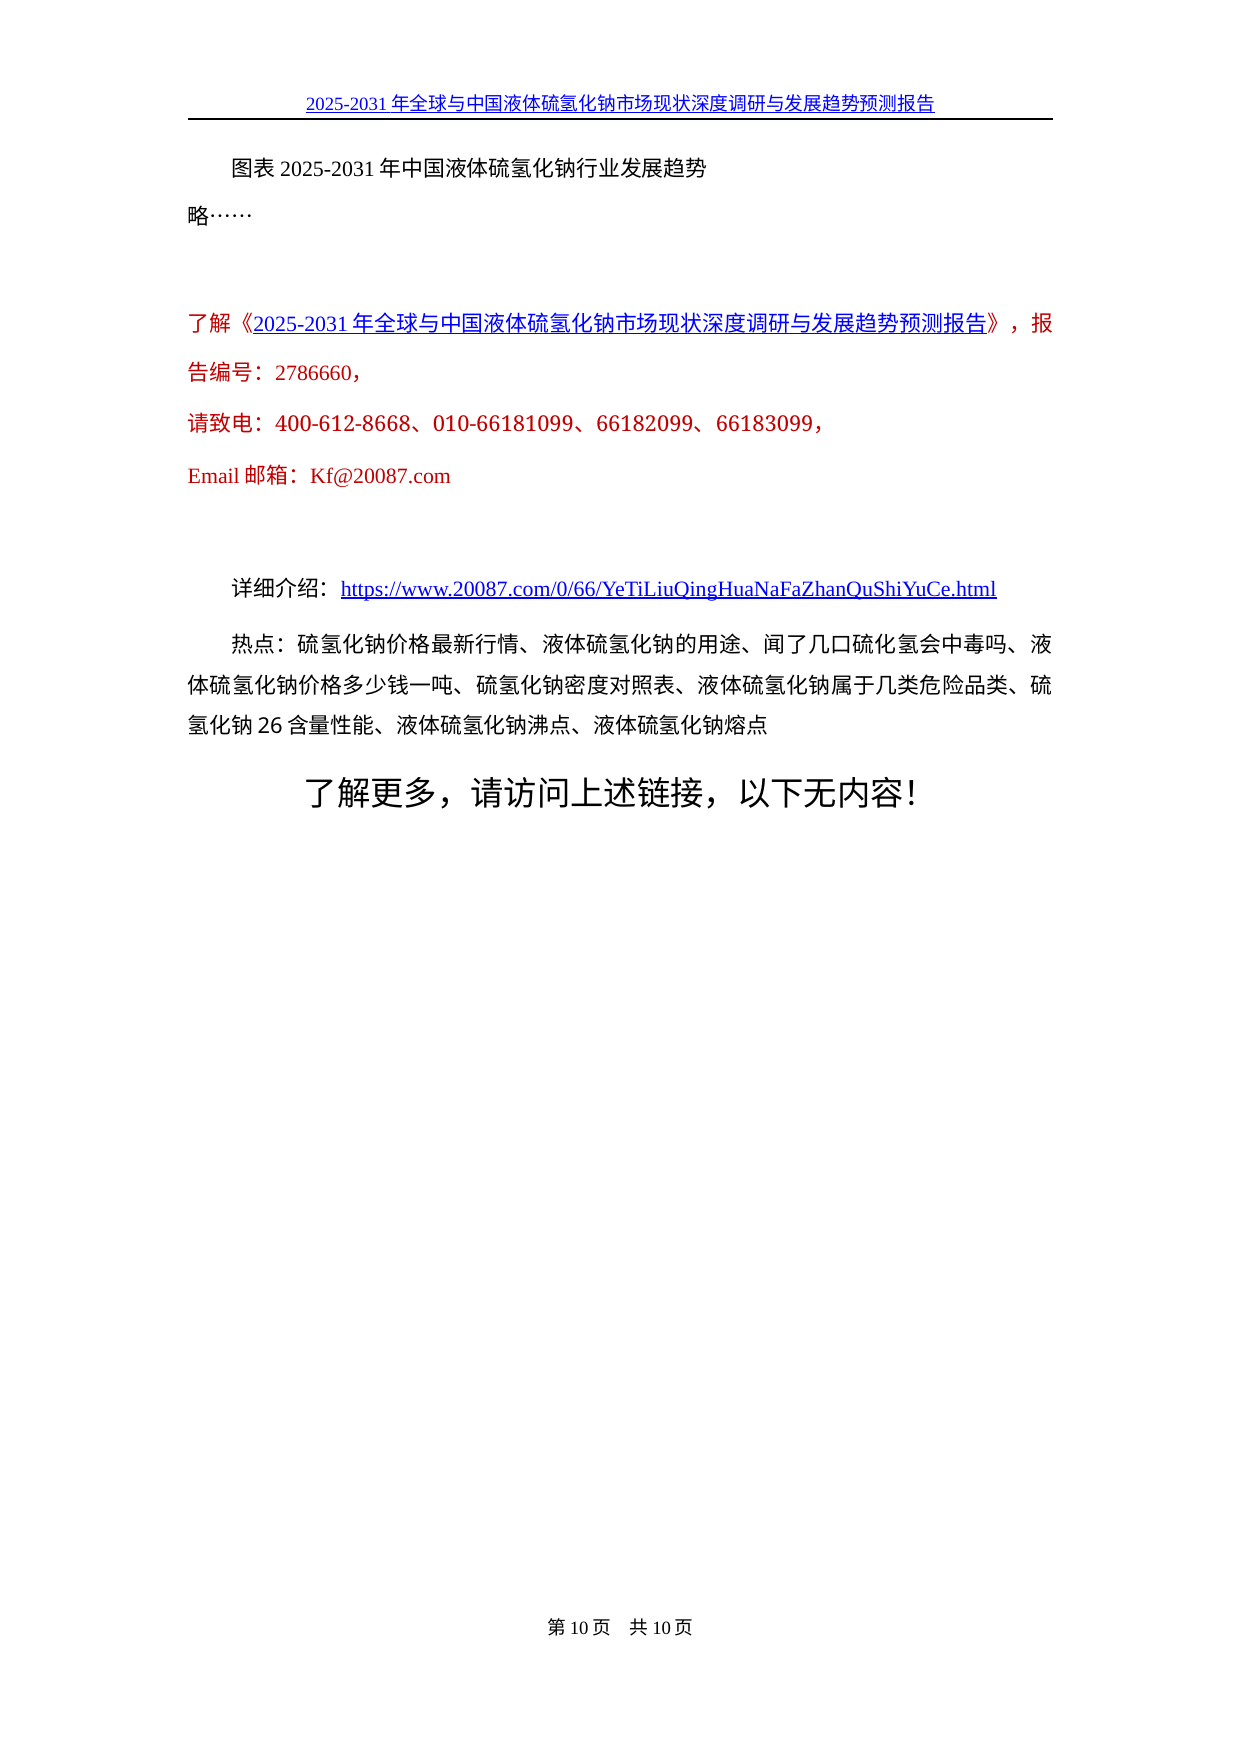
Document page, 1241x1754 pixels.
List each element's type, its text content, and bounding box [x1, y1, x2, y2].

text Email邮箱：Kf@20087.com [187, 457, 1053, 490]
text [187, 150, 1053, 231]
text 了解《2025-2031年全球与中国液体硫氢化钠市场现状深度调研与发展趋势预测报告》，报告编号：2786660， [187, 305, 1053, 387]
title 了解更多，请访问上述链接，以下无内容！ [187, 758, 1053, 823]
text 请致电：400-612-8668、010-66181099、66182099、66183099， [187, 406, 1053, 438]
text 详细介绍：https://www.20087.com/0/66/YeTiLiuQingHuaNaFaZhanQuShiYuCe.html [187, 570, 1053, 603]
text 热点：硫氢化钠价格最新行情、液体硫氢化钠的用途、闻了几口硫化氢会中毒吗、液体硫氢化钠价格多少钱一吨、硫氢化钠密度对照表、液体硫氢化钠属于几类危险品类、硫氢化钠26含量性能、液体硫氢化钠沸点、液体硫氢化钠熔点 [187, 627, 1053, 741]
